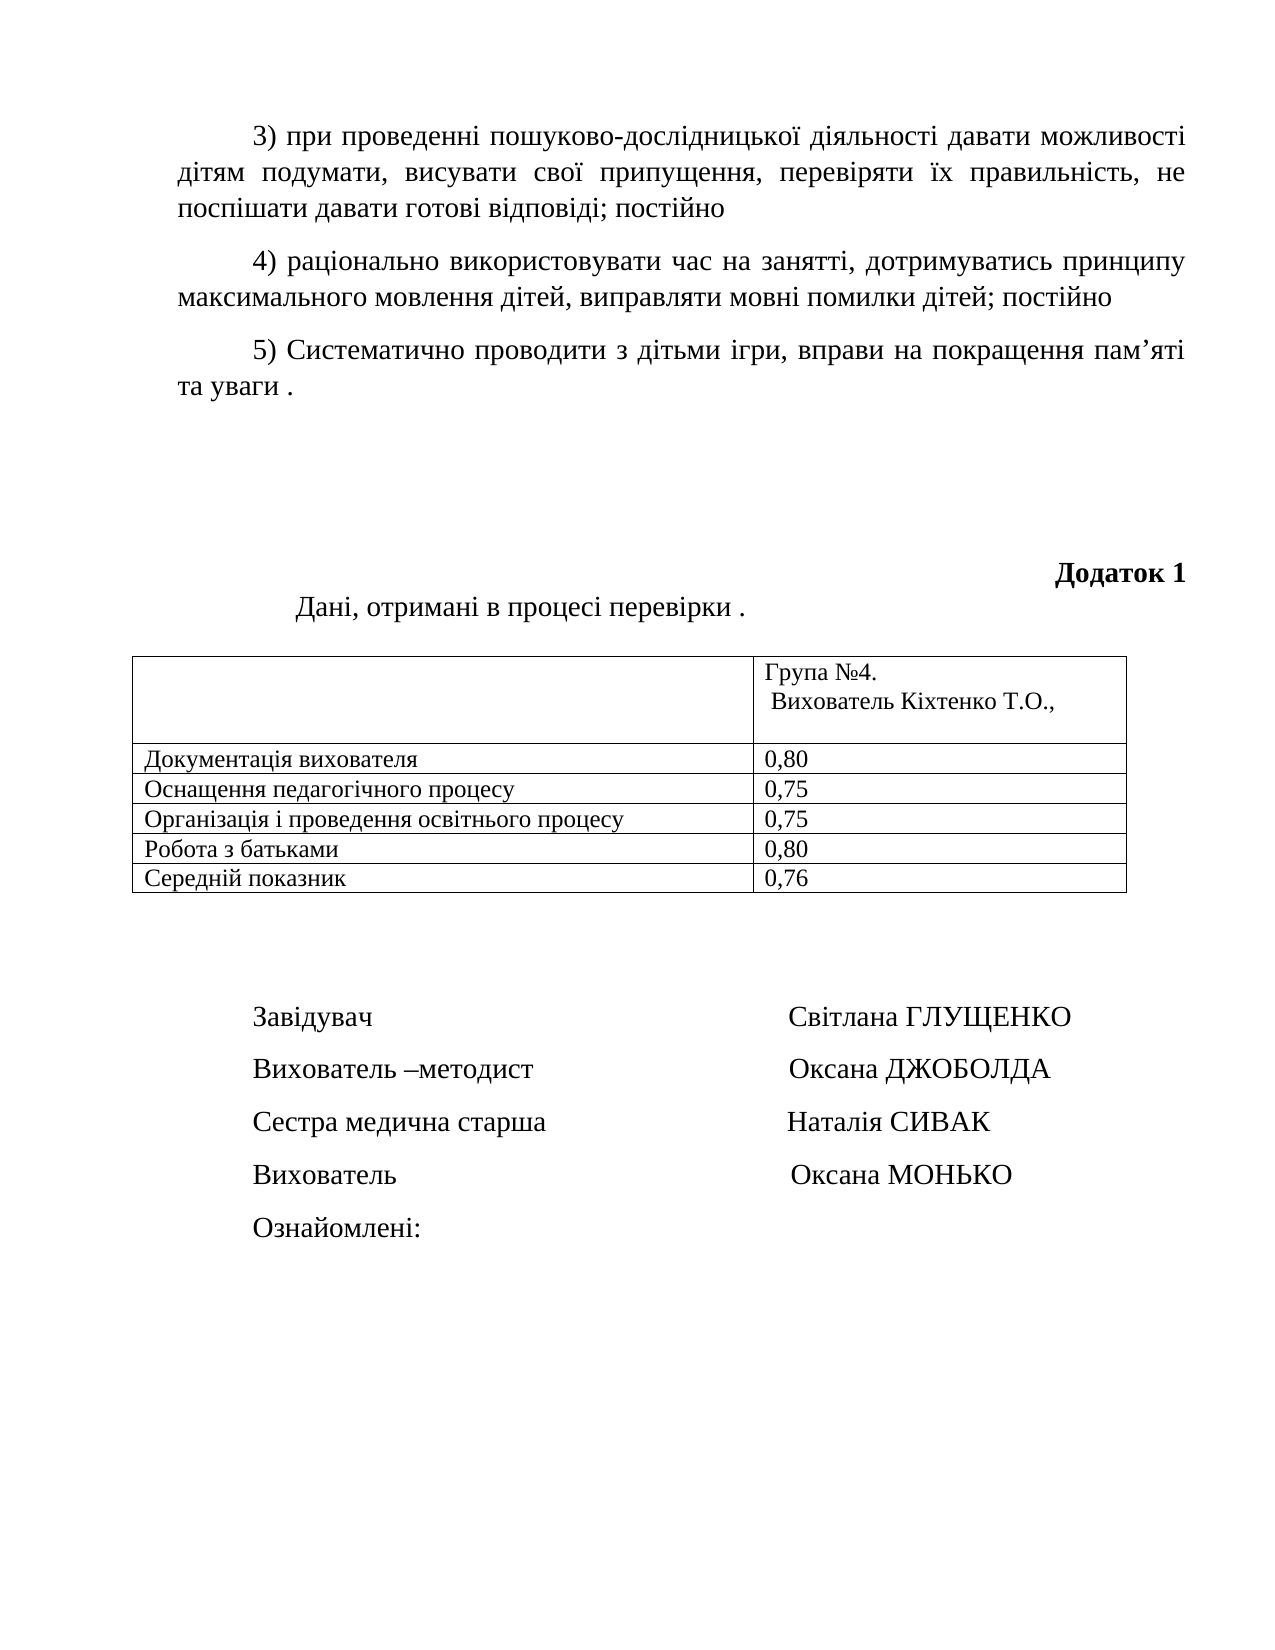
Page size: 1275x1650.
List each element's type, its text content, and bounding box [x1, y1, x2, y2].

table_cell 0,80 [754, 834, 1126, 862]
table_cell Оснащення педагогічного процесу [133, 774, 753, 803]
table_cell 0,75 [754, 774, 1126, 803]
text Додаток 1 [295, 555, 1186, 589]
table_cell Документація вихователя [133, 744, 753, 773]
text 5) Систематично проводити з дітьми ігри, вправи на покращення пам’яті та уваги . [177, 332, 1186, 402]
text 3) при проведенні пошуково-дослідницької діяльності давати можливості дітям подумати, висувати свої припущення, перевіряти їх правильність, не поспішати давати готові відповіді; постійно [177, 118, 1186, 224]
text Ознайомлені: [177, 1210, 1186, 1244]
text Завідувач Світлана ГЛУЩЕНКО [177, 999, 1186, 1032]
text Сестра медична старша Наталія СИВАК [177, 1104, 1186, 1138]
table_cell Робота з батьками [133, 834, 753, 862]
table_cell Середній показник [133, 864, 753, 892]
text Вихователь Оксана МОНЬКО [177, 1157, 1186, 1191]
table_cell Організація і проведення освітнього процесу [133, 804, 753, 833]
table_cell 0,80 [754, 744, 1126, 773]
table_header [133, 657, 753, 743]
table_cell 0,75 [754, 804, 1126, 833]
text Вихователь –методист Оксана ДЖОБОЛДА [177, 1052, 1186, 1085]
table_cell 0,76 [754, 864, 1126, 892]
text 4) раціонально використовувати час на занятті, дотримуватись принципу максимального мовлення дітей, виправляти мовні помилки дітей; постійно [177, 243, 1186, 313]
table_header Група №4. Вихователь Кіхтенко Т.О., [754, 657, 1126, 743]
text Дані, отримані в процесі перевірки . [295, 589, 1186, 622]
